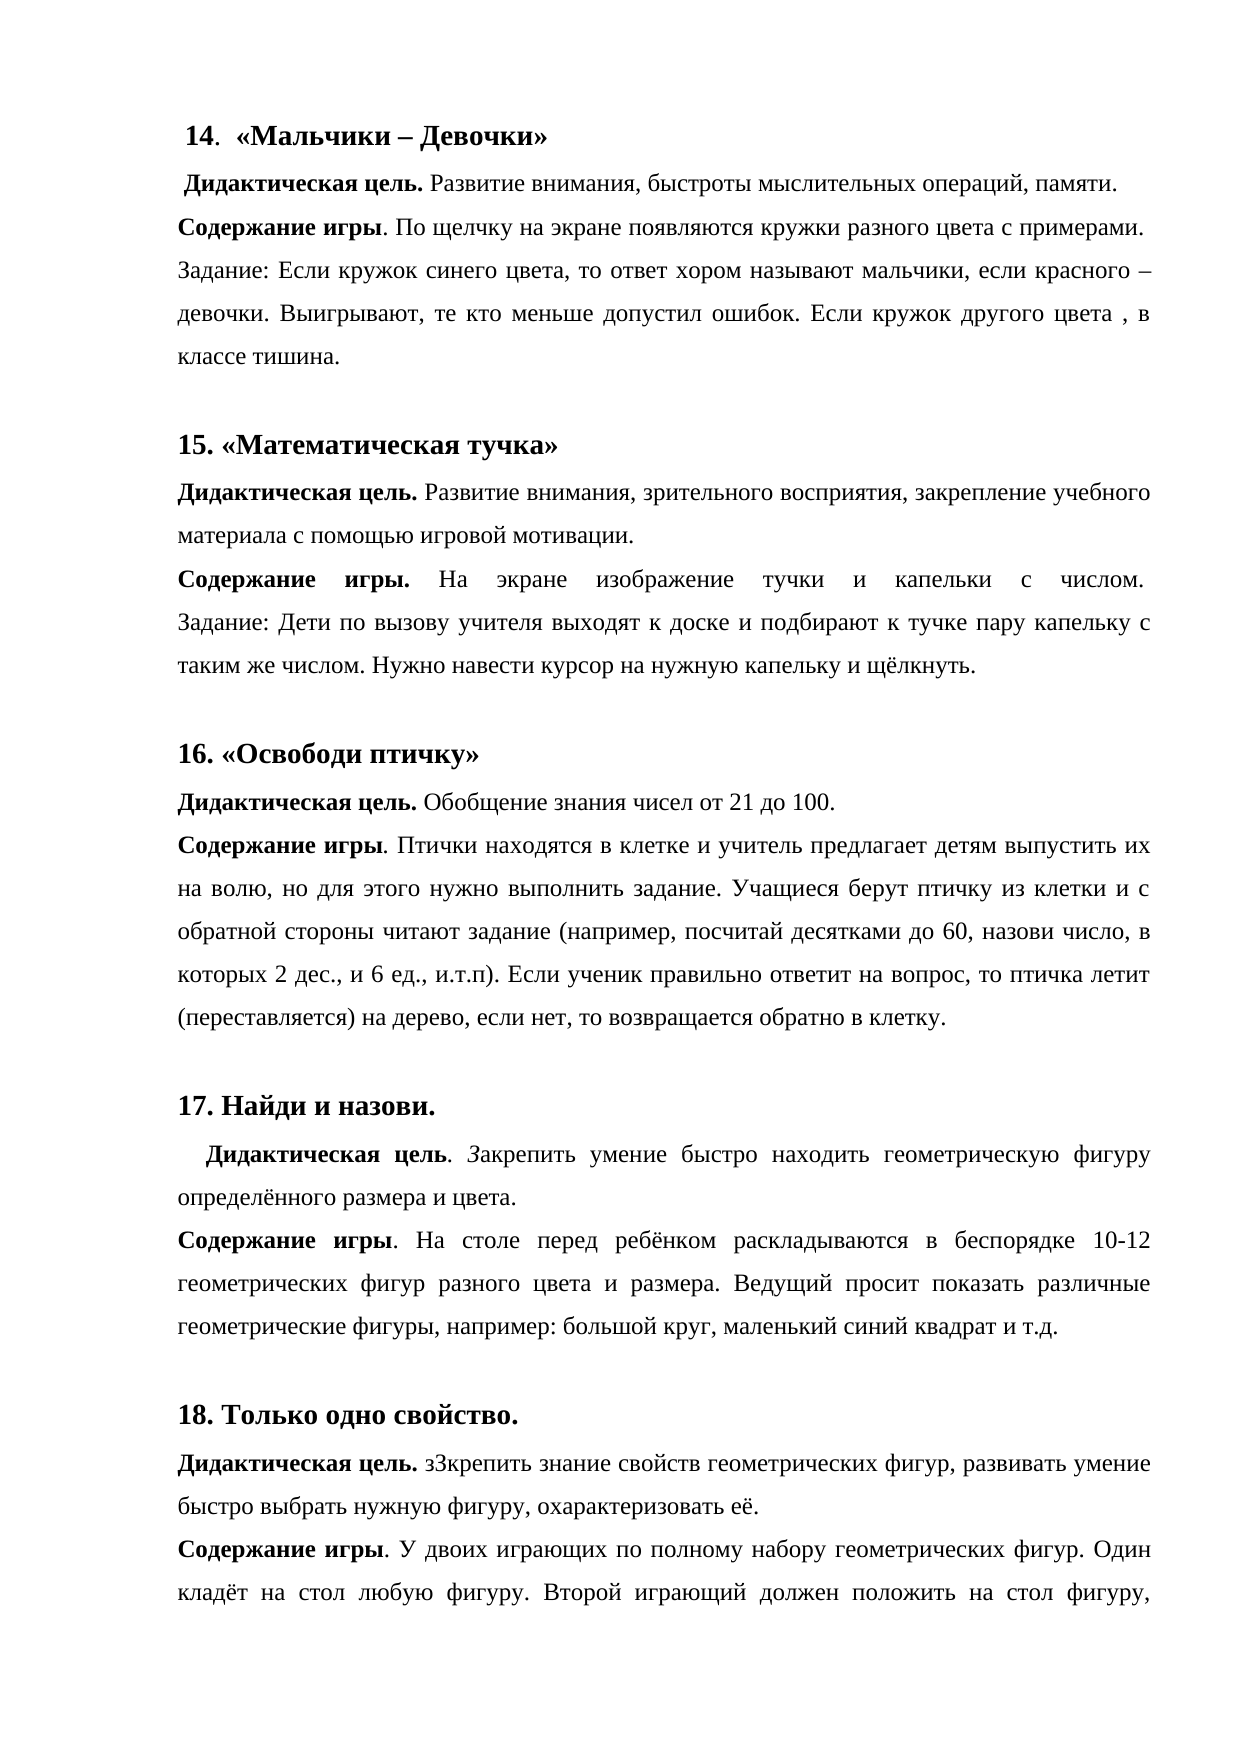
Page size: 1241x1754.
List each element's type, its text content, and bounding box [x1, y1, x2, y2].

text Дидактическая цель. Обобщение знания чисел от 21 до 100. [177, 787, 1152, 815]
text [177, 1534, 1152, 1606]
text 16. «Освободи птичку» [177, 736, 1152, 770]
text Дидактическая цель. Развитие внимания, зрительного восприятия, закрепление учебного материала с помощью игровой мотивации. [177, 477, 1152, 549]
text 15. «Математическая тучка» [177, 427, 1152, 461]
text 18. Только одно свойство. [177, 1397, 1152, 1431]
text Дидактическая цель. Закрепить умение быстро находить геометрическую фигуру определённого размера и цвета. [177, 1139, 1152, 1211]
text 17. Найди и назови. [177, 1088, 1152, 1122]
text Дидактическая цель. зЗкрепить знание свойств геометрических фигур, развивать умение быстро выбрать нужную фигуру, охарактеризовать её. [177, 1448, 1152, 1520]
text 14. «Мальчики – Девочки» [177, 118, 1152, 152]
text Содержание игры. На столе перед ребёнком раскладываются в беспорядке 10-12 геометрических фигур разного цвета и размера. Ведущий просит показать различные геометрические фигуры, например: большой круг, маленький синий квадрат и т.д. [177, 1225, 1152, 1340]
text Содержание игры. На экране изображение тучки и капельки с числом. Задание: Дети по вызову учителя выходят к доске и подбирают к тучке пару капельку с таким же числом. Нужно навести курсор на нужную капельку и щёлкнуть. [177, 564, 1152, 679]
text Дидактическая цель. Развитие внимания, быстроты мыслительных операций, памяти. [177, 168, 1152, 197]
text Содержание игры. Птички находятся в клетке и учитель предлагает детям выпустить их на волю, но для этого нужно выполнить задание. Учащиеся берут птичку из клетки и с обратной стороны читают задание (например, посчитай десятками до 60, назови число, в которых 2 дес., и 6 ед., и.т.п). Если ученик правильно ответит на вопрос, то птичка летит (переставляется) на дерево, если нет, то возвращается обратно в клетку. [177, 830, 1152, 1031]
text Содержание игры. По щелчку на экране появляются кружки разного цвета с примерами. Задание: Если кружок синего цвета, то ответ хором называют мальчики, если красного – девочки. Выигрывают, те кто меньше допустил ошибок. Если кружок другого цвета , в классе тишина. [177, 212, 1152, 370]
